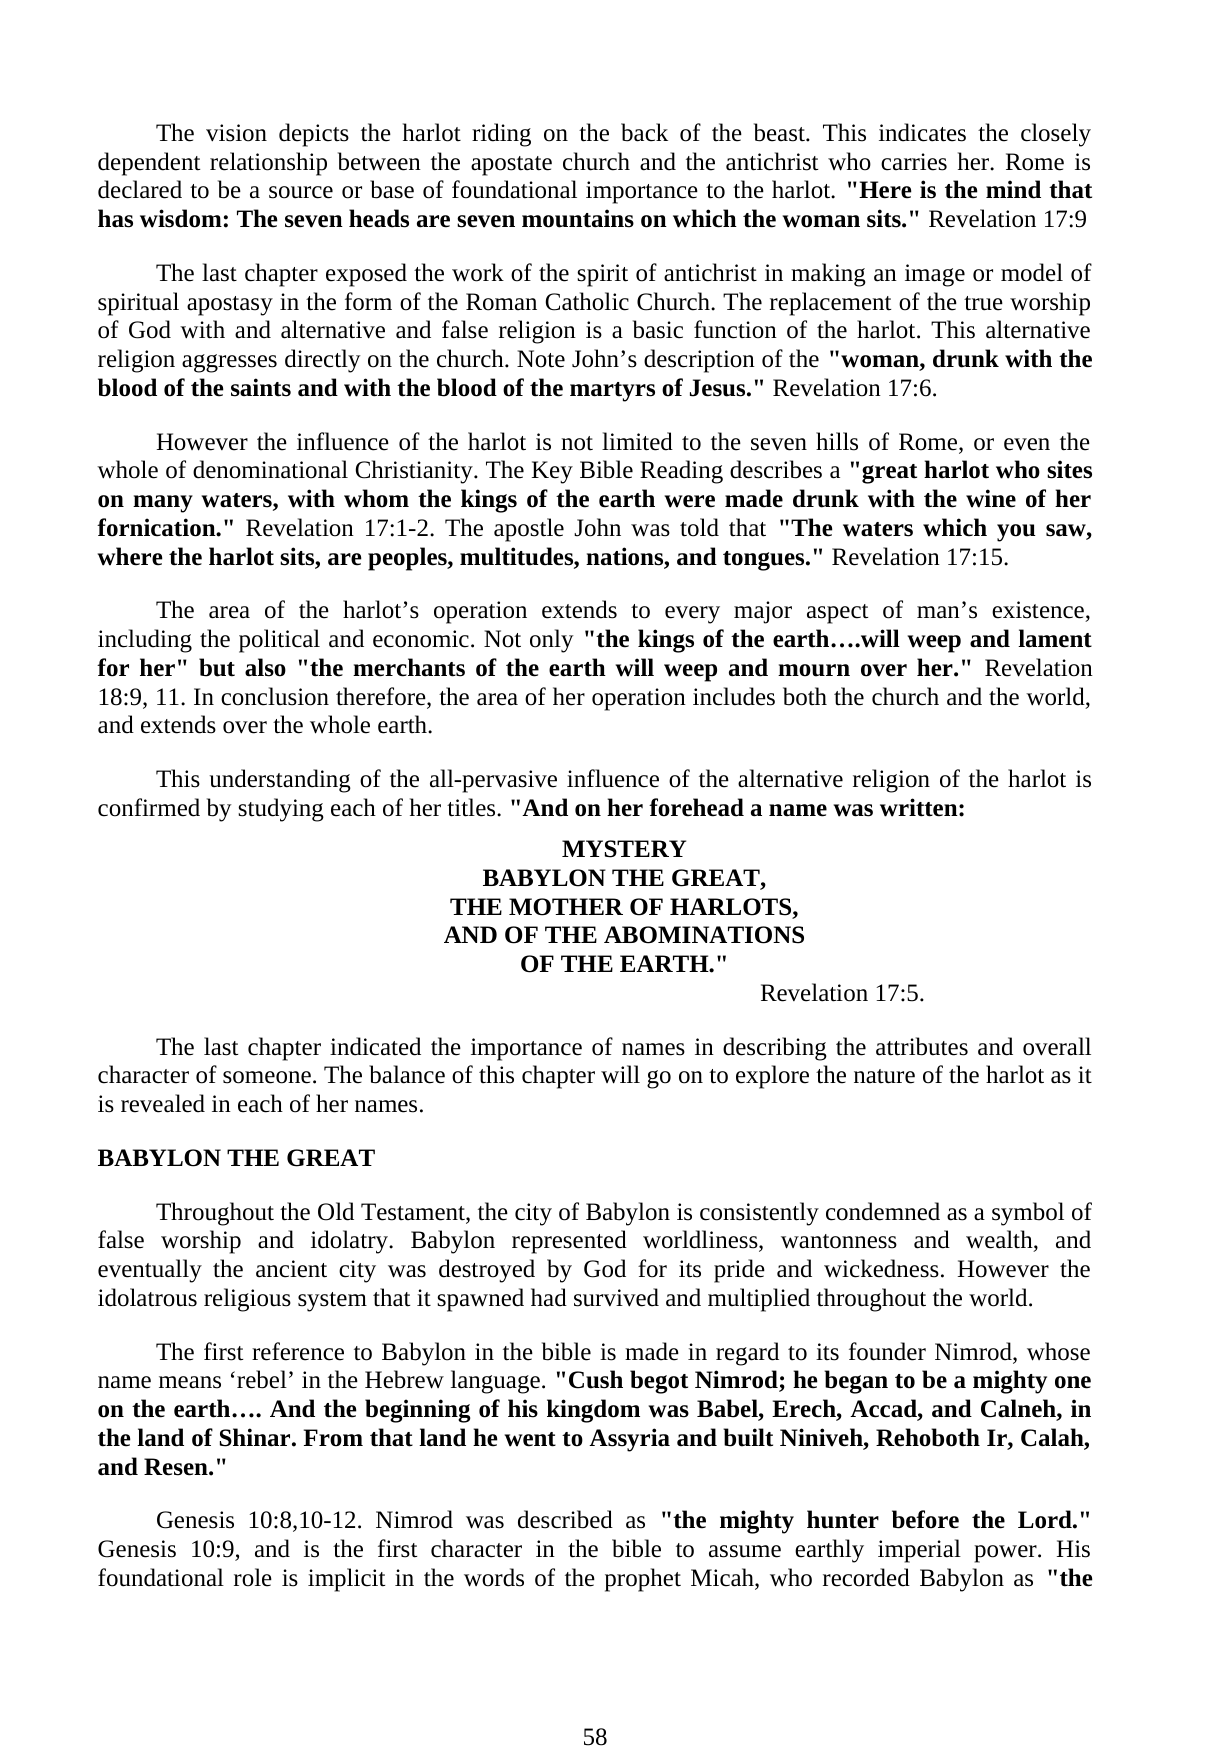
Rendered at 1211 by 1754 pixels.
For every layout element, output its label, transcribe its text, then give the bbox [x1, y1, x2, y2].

text MYSTERY [97, 834, 1093, 863]
text Revelation 17:5. [97, 978, 1093, 1007]
text Throughout the Old Testament, the city of is consistently condemned as a symbol of false worship and idolatry. represented worldliness, wantonness and wealth, and eventually the ancient city was destroyed by God for its pride and wickedness. However the idolatrous religious system that it spawned had survived and multiplied throughout the world. [97, 1197, 1093, 1312]
text The vision depicts the harlot riding on the back of the beast. This indicates the closely dependent relationship between the apostate church and the antichrist who carries her. is declared to be a source or base of foundational importance to the harlot. "Here is the mind that has wisdom: The seven heads are seven mountains on which the woman sits." Revelation 17:9 [97, 118, 1093, 233]
text OF THE EARTH." [97, 949, 1093, 978]
text The last chapter indicated the importance of names in describing the attributes and overall character of someone. The balance of this chapter will go on to explore the nature of the harlot as it is revealed in each of her names. [97, 1032, 1093, 1118]
text THE GREAT, [97, 863, 1093, 892]
text THE MOTHER OF HARLOTS, [97, 892, 1093, 921]
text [97, 1506, 1093, 1592]
text This understanding of the all-pervasive influence of the alternative religion of the harlot is confirmed by studying each of her titles. "And on her forehead a name was written: [97, 764, 1093, 822]
text AND OF THE ABOMINATIONS [97, 921, 1093, 949]
text THE GREAT [97, 1143, 1093, 1172]
text The area of the harlot’s operation extends to every major aspect of man’s existence, including the political and economic. Not only "the kings of the earth….will weep and lament for her" but also "the merchants of the earth will weep and mourn over her." Revelation 18:9, 11. In conclusion therefore, the area of her operation includes both the church and the world, and extends over the whole earth. [97, 596, 1093, 739]
text However the influence of the harlot is not limited to the , or even the whole of denominational Christianity. The Key Bible Reading describes a "great harlot who sites on many waters, with whom the kings of the earth were made drunk with the wine of her fornication." Revelation 17:1-2. The apostle John was told that "The waters which you saw, where the harlot sits, are peoples, multitudes, nations, and tongues." Revelation 17:15. [97, 427, 1093, 571]
text The first reference to in the bible is made in regard to its founder Nimrod, whose name means ‘rebel’ in the Hebrew language. " begot Nimrod; he began to be a mighty one on the earth…. And the beginning of his kingdom was , Erech, Accad, and Calneh, in the . From that land he went to Assyria and built Niniveh, Rehoboth Ir, , and Resen." [97, 1337, 1093, 1481]
text The last chapter exposed the work of the spirit of antichrist in making an image or model of spiritual apostasy in the form of the Roman Catholic Church. The replacement of the true worship of God with and alternative and false religion is a basic function of the harlot. This alternative religion aggresses directly on the church. Note John’s description of the "woman, drunk with the blood of the saints and with the blood of the martyrs of Jesus." Revelation 17:6. [97, 258, 1093, 402]
